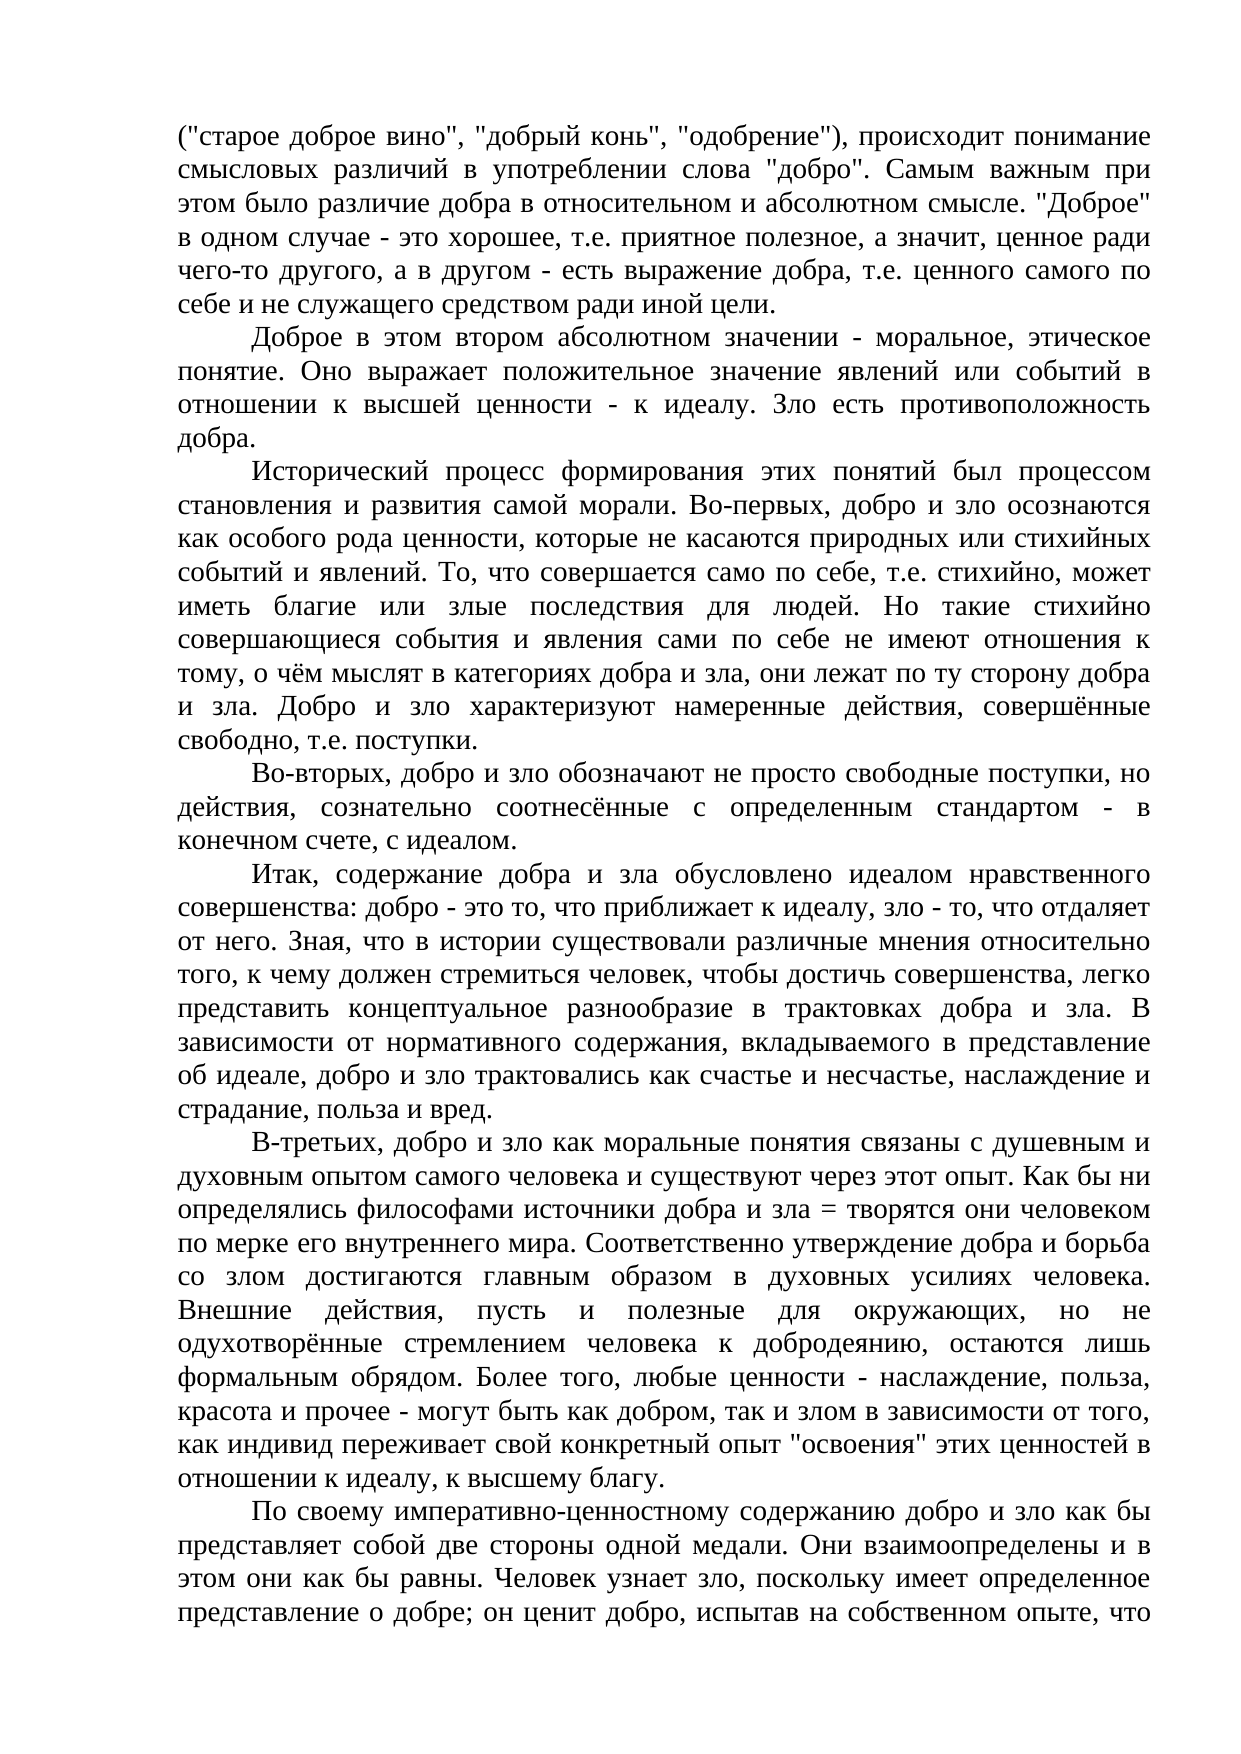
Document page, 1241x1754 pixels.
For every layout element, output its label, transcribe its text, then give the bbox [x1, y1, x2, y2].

text Исторический процесс формирования этих понятий был процессом становления и развития самой морали. Во-первых, добро и зло осознаются как особого рода ценности, которые не касаются природных или стихийных событий и явлений. То, что совершается само по себе, т.е. стихийно, может иметь благие или злые последствия для людей. Но такие стихийно совершающиеся события и явления сами по себе не имеют отношения к тому, о чём мыслят в категориях добра и зла, они лежат по ту сторону добра и зла. Добро и зло характеризуют намеренные действия, совершённые свободно, т.е. поступки. [177, 453, 1152, 755]
text Итак, содержание добра и зла обусловлено идеалом нравственного совершенства: добро - это то, что приближает к идеалу, зло - то, что отдаляет от него. Зная, что в истории существовали различные мнения относительно того, к чему должен стремиться человек, чтобы достичь совершенства, легко представить концептуальное разнообразие в трактовках добра и зла. В зависимости от нормативного содержания, вкладываемого в представление об идеале, добро и зло трактовались как счастье и несчастье, наслаждение и страдание, польза и вред. [177, 856, 1152, 1124]
text Доброе в этом втором абсолютном значении - моральное, этическое понятие. Оно выражает положительное значение явлений или событий в отношении к высшей ценности - к идеалу. Зло есть противоположность добра. [177, 319, 1152, 453]
text Во-вторых, добро и зло обозначают не просто свободные поступки, но действия, сознательно соотнесённые с определенным стандартом - в конечном счете, с идеалом. [177, 755, 1152, 856]
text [177, 1493, 1152, 1627]
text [177, 118, 1152, 319]
text В-третьих, добро и зло как моральные понятия связаны с душевным и духовным опытом самого человека и существуют через этот опыт. Как бы ни определялись философами источники добра и зла = творятся они человеком по мерке его внутреннего мира. Соответственно утверждение добра и борьба со злом достигаются главным образом в духовных усилиях человека. Внешние действия, пусть и полезные для окружающих, но не одухотворённые стремлением человека к добродеянию, остаются лишь формальным обрядом. Более того, любые ценности - наслаждение, польза, красота и прочее - могут быть как добром, так и злом в зависимости от того, как индивид переживает свой конкретный опыт "освоения" этих ценностей в отношении к идеалу, к высшему благу. [177, 1124, 1152, 1493]
